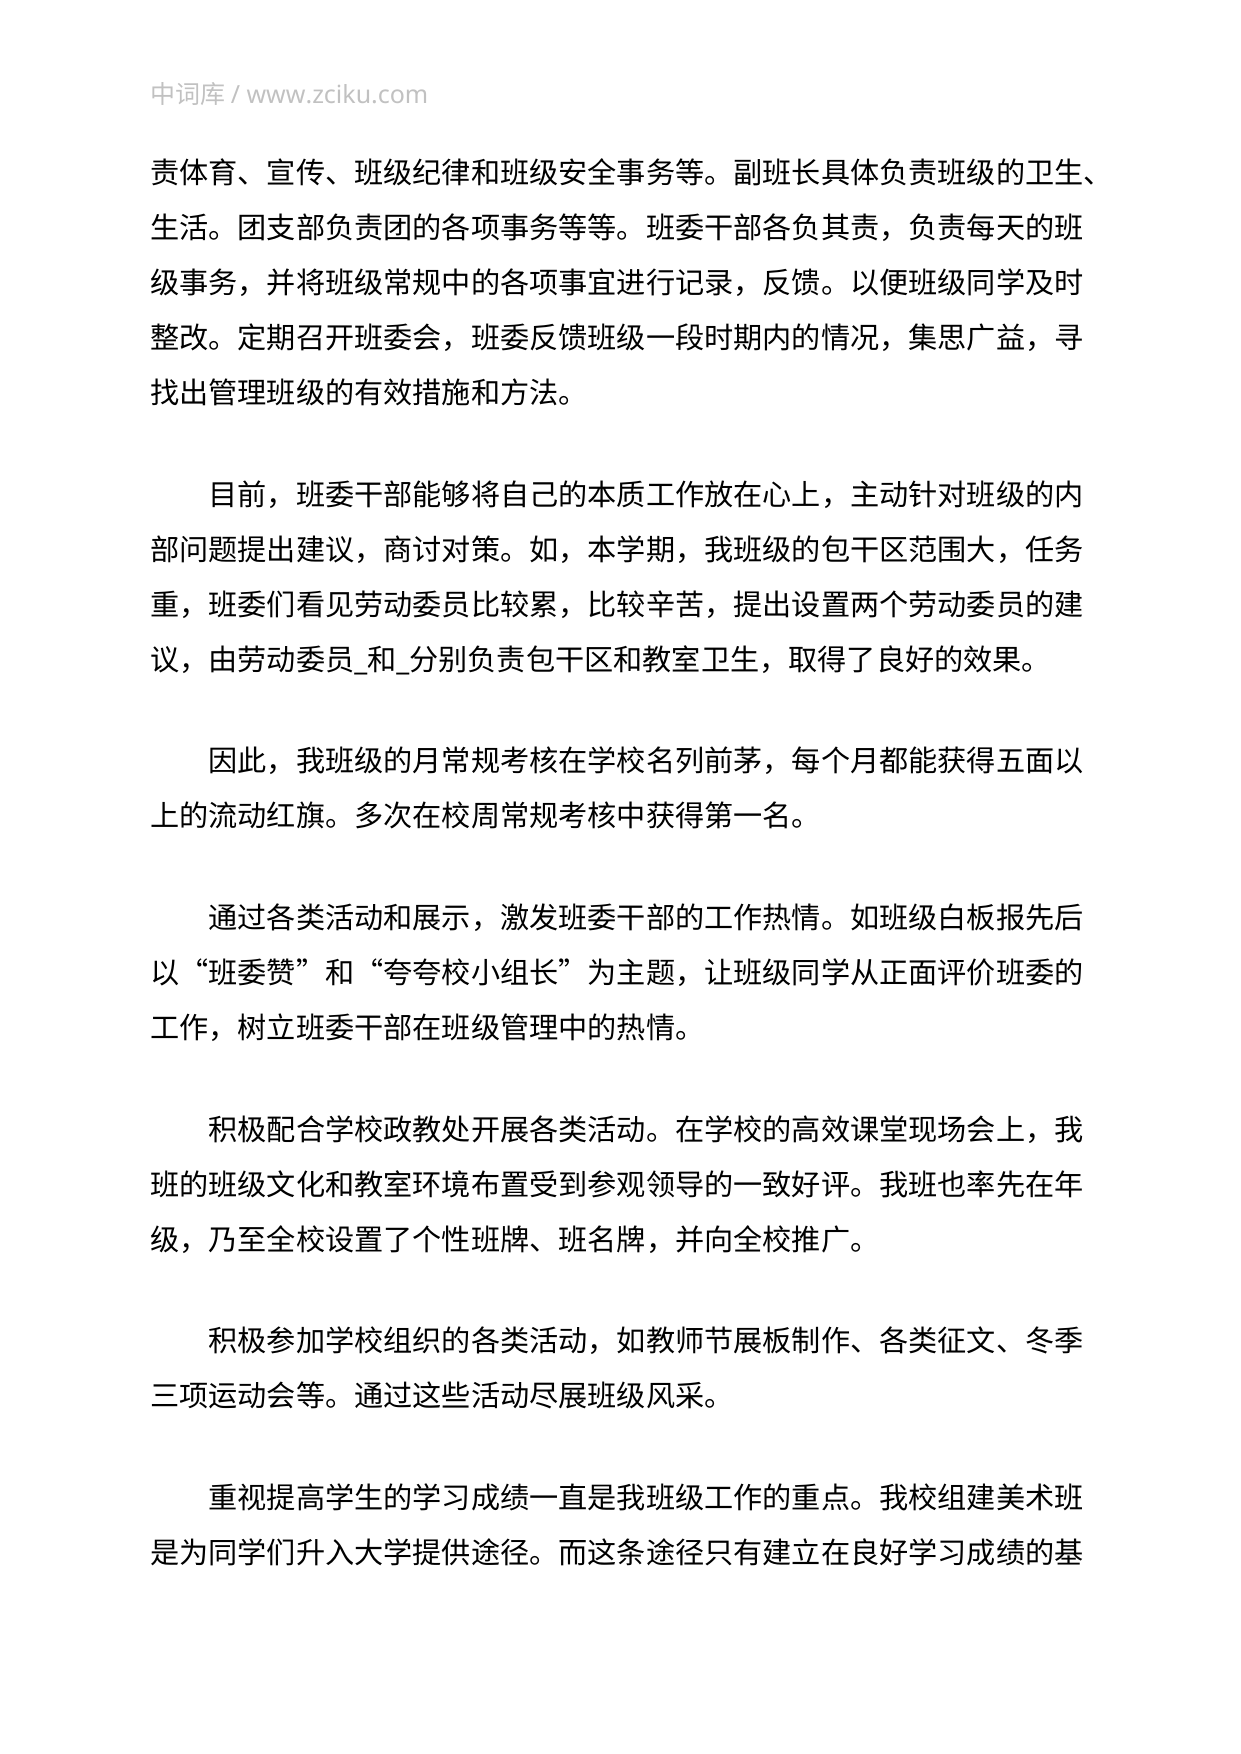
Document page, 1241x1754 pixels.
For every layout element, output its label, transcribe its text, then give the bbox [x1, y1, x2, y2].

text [150, 150, 1090, 412]
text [150, 1474, 1090, 1572]
text 通过各类活动和展示，激发班委干部的工作热情。如班级白板报先后以“班委赞”和“夸夸校小组长”为主题，让班级同学从正面评价班委的工作，树立班委干部在班级管理中的热情。 [150, 895, 1090, 1047]
text 积极配合学校政教处开展各类活动。在学校的高效课堂现场会上，我班的班级文化和教室环境布置受到参观领导的一致好评。我班也率先在年级，乃至全校设置了个性班牌、班名牌，并向全校推广。 [150, 1106, 1090, 1258]
text 因此，我班级的月常规考核在学校名列前茅，每个月都能获得五面以上的流动红旗。多次在校周常规考核中获得第一名。 [150, 738, 1090, 835]
text 目前，班委干部能够将自己的本质工作放在心上，主动针对班级的内部问题提出建议，商讨对策。如，本学期，我班级的包干区范围大，任务重，班委们看见劳动委员比较累，比较辛苦，提出设置两个劳动委员的建议，由劳动委员_和_分别负责包干区和教室卫生，取得了良好的效果。 [150, 471, 1090, 678]
text 积极参加学校组织的各类活动，如教师节展板制作、各类征文、冬季三项运动会等。通过这些活动尽展班级风采。 [150, 1318, 1090, 1415]
